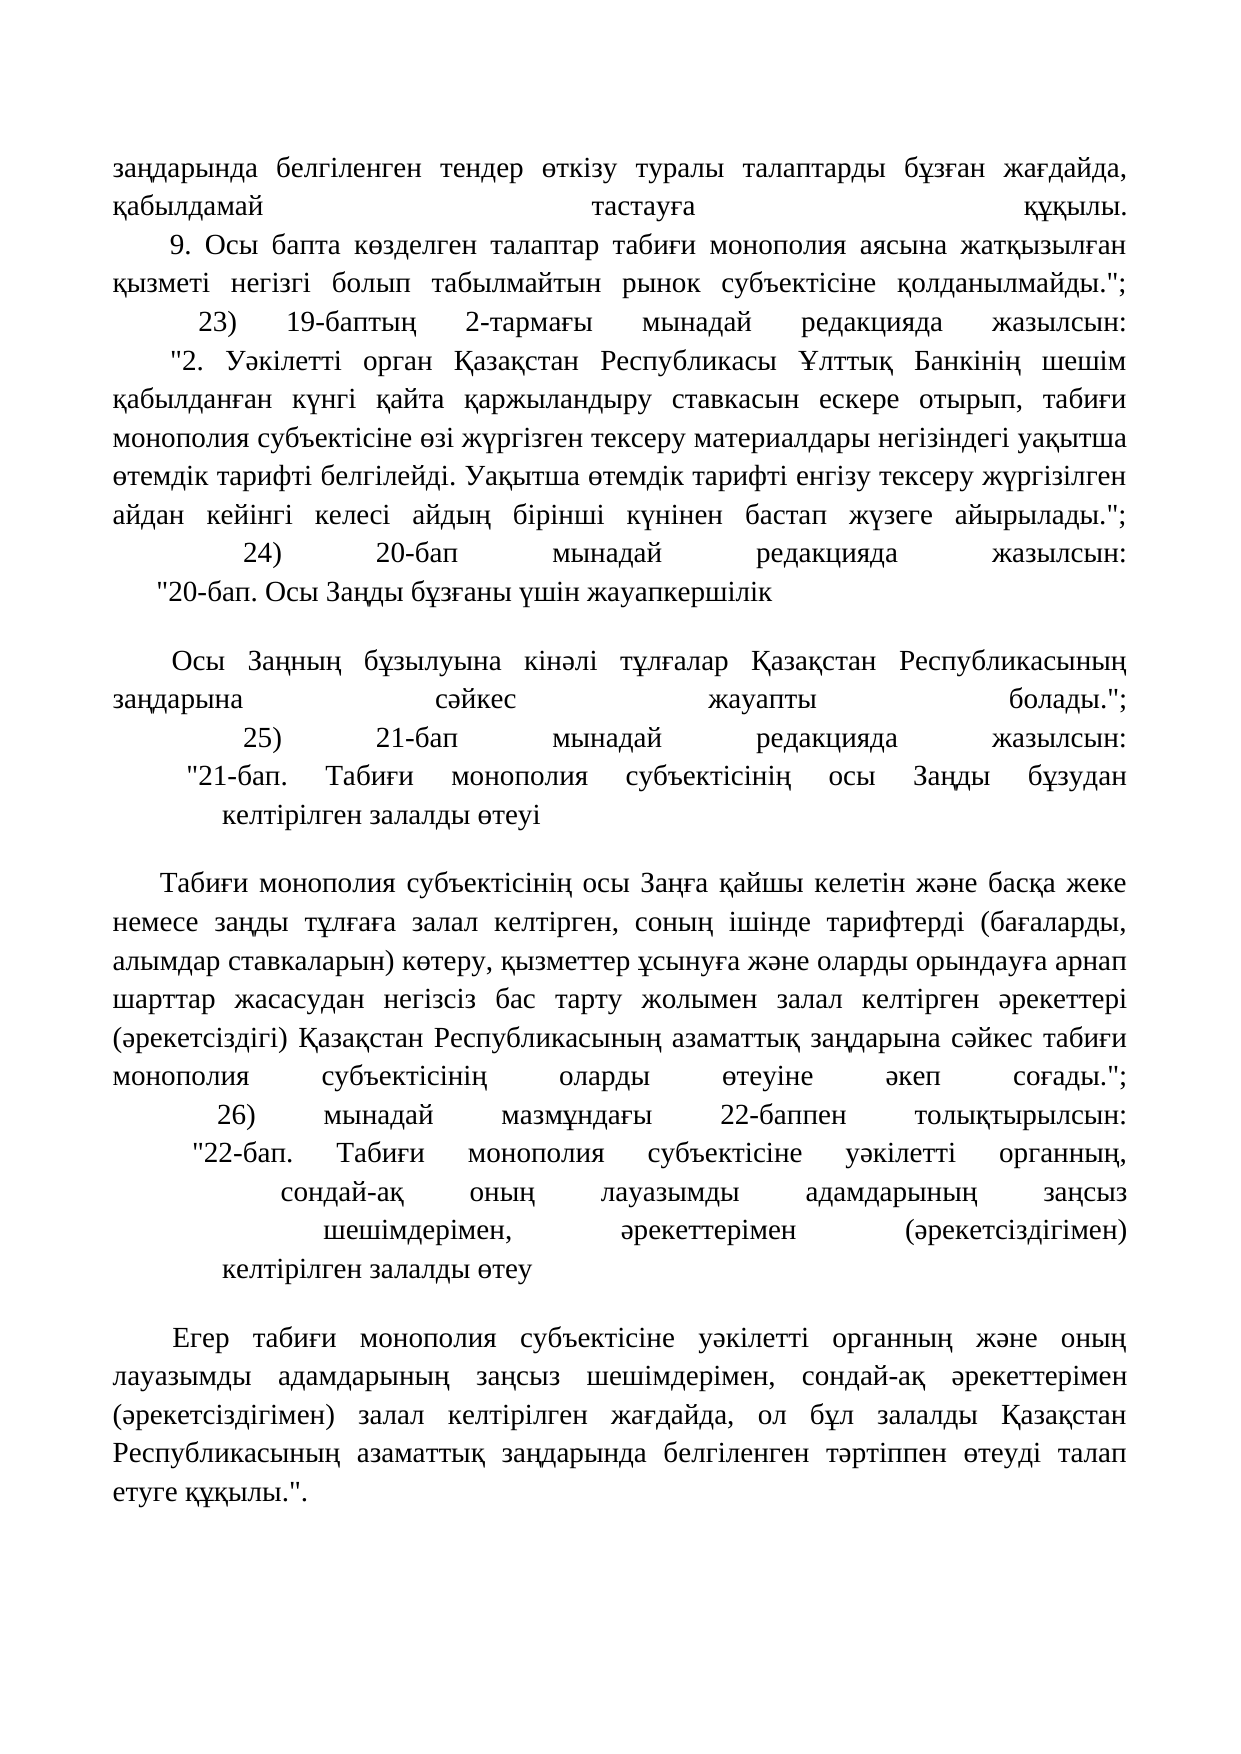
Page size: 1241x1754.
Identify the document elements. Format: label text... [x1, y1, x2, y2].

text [112, 150, 1128, 607]
text Егер табиғи монополия субъектiсiне уәкiлеттi органның және оның лауазымды адамдарының заңсыз шешiмдерiмен, сондай-ақ әрекеттерiмен (әрекетсiздiгiмен) залал келтiрiлген жағдайда, ол бұл залалды Қазақстан Республикасының азаматтық заңдарында белгiленген тәртiппен өтеудi талап етуге құқылы.". [112, 1320, 1128, 1507]
text Осы Заңның бұзылуына кiнәлi тұлғалар Қазақстан Республикасының заңдарына сәйкес жауапты болады."; 25) 21-бап мынадай редакцияда жазылсын: "21-бап. Табиғи монополия субъектiсiнiң осы Заңды бұзудан келтiрiлген залалды өтеуi [112, 643, 1128, 830]
text Табиғи монополия субъектiсiнiң осы Заңға қайшы келетiн және басқа жеке немесе заңды тұлғаға залал келтiрген, соның iшiнде тарифтердi (бағаларды, алымдар ставкаларын) көтеру, қызметтер ұсынуға және оларды орындауға арнап шарттар жасасудан негiзсiз бас тарту жолымен залал келтiрген әрекеттерi (әрекетсiздiгi) Қазақстан Республикасының азаматтық заңдарына сәйкес табиғи монополия субъектiсiнiң оларды өтеуiне әкеп соғады."; 26) мынадай мазмұндағы 22-баппен толықтырылсын: "22-бап. Табиғи монополия субъектiсiне уәкiлеттi органның, сондай-ақ оның лауазымды адамдарының заңсыз шешiмдерiмен, әрекеттерiмен (әрекетсiздiгiмен) келтiрiлген залалды өтеу [112, 866, 1128, 1284]
